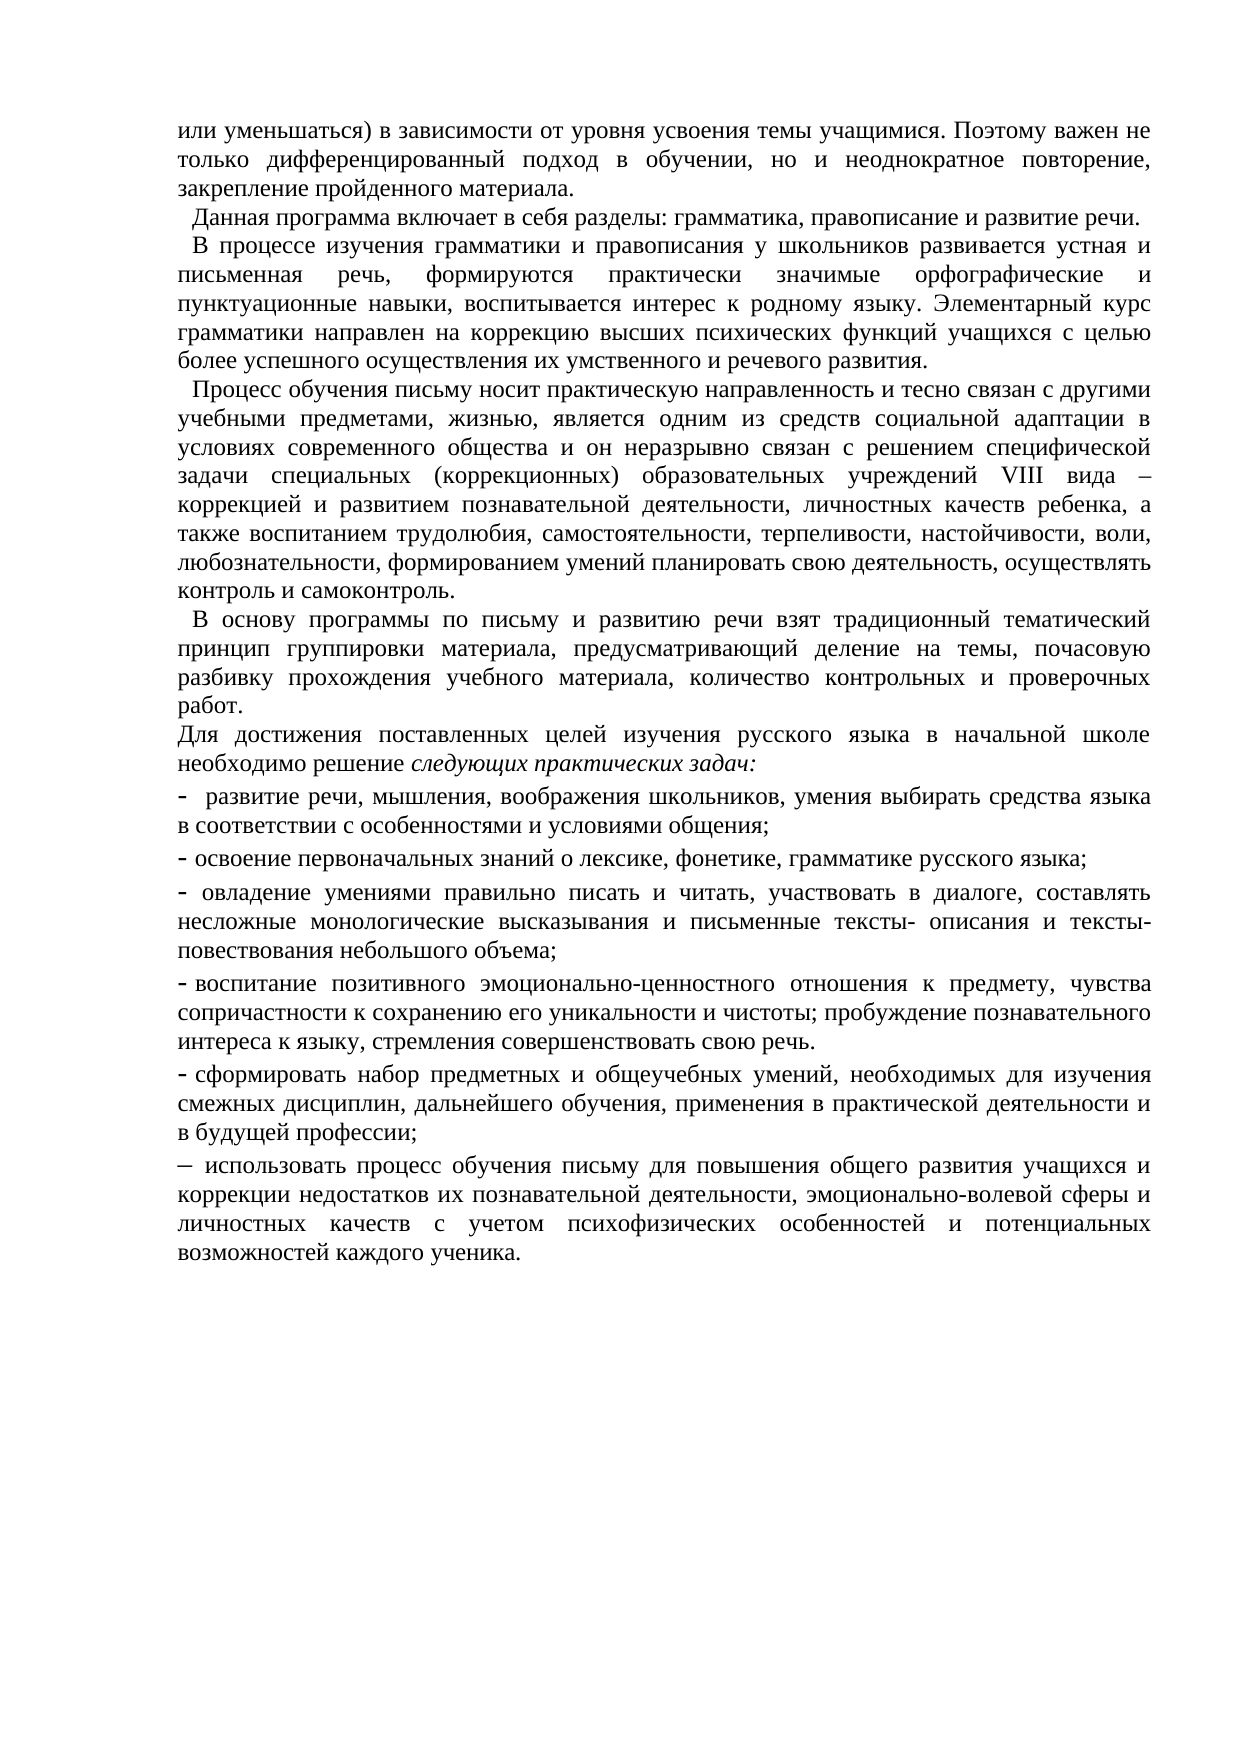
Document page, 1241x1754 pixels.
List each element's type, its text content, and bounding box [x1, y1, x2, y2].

text В процессе изучения грамматики и правописания у школьников развивается устная и письменная речь, формируются практически значимые орфографические и пунктуационные навыки, воспитывается интерес к родному языку. Элементарный курс грамматики направлен на коррекцию высших психических функций учащихся с целью более успешного осуществления их умственного и речевого развития. [177, 231, 1152, 374]
text Для достижения поставленных целей изучения русского языка в начальной школе необходимо решение следующих практических задач: [177, 719, 1151, 777]
list развитие речи, мышления, воображения школьников, умения выбирать средства языка в соответствии с особенностями и условиями общения; [177, 777, 1152, 839]
list сформировать набор предметных и общеучебных умений, необходимых для изучения смежных дисциплин, дальнейшего обучения, применения в практической деятельности и в будущей профессии; [177, 1055, 1151, 1146]
text В основу программы по письму и развитию речи взят традиционный тематический принцип группировки материала, предусматривающий деление на темы, почасовую разбивку прохождения учебного материала, количество контрольных и проверочных работ. [177, 604, 1151, 719]
list освоение первоначальных знаний о лексике, фонетике, грамматике русского языка; [177, 839, 1151, 873]
list овладение умениями правильно писать и читать, участвовать в диалоге, составлять несложные монологические высказывания и письменные тексты- описания и тексты-повествования небольшого объема; [177, 873, 1152, 964]
text Данная программа включает в себя разделы: грамматика, правописание и развитие речи. [177, 202, 1152, 231]
text или уменьшаться) в зависимости от уровня усвоения темы учащимися. Поэтому важен не только дифференцированный подход в обучении, но и неоднократное повторение, закрепление пройденного материала. [177, 115, 1152, 202]
text Процесс обучения письму носит практическую направленность и тесно связан с другими учебными предметами, жизнью, является одним из средств социальной адаптации в условиях современного общества и он неразрывно связан с решением специфической задачи специальных (коррекционных) образовательных учреждений VIII вида – коррекцией и развитием познавательной деятельности, личностных качеств ребенка, а также воспитанием трудолюбия, самостоятельности, терпеливости, настойчивости, воли, любознательности, формированием умений планировать свою деятельность, осуществлять контроль и самоконтроль. [177, 374, 1152, 604]
list воспитание позитивного эмоционально-ценностного отношения к предмету, чувства сопричастности к сохранению его уникальности и чистоты; пробуждение познавательного интереса к языку, стремления совершенствовать свою речь. [177, 964, 1152, 1055]
list использовать процесс обучения письму для повышения общего развития учащихся и коррекции недостатков их познавательной деятельности, эмоционально-волевой сферы и личностных качеств с учетом психофизических особенностей и потенциальных возможностей каждого ученика. [177, 1146, 1152, 1266]
